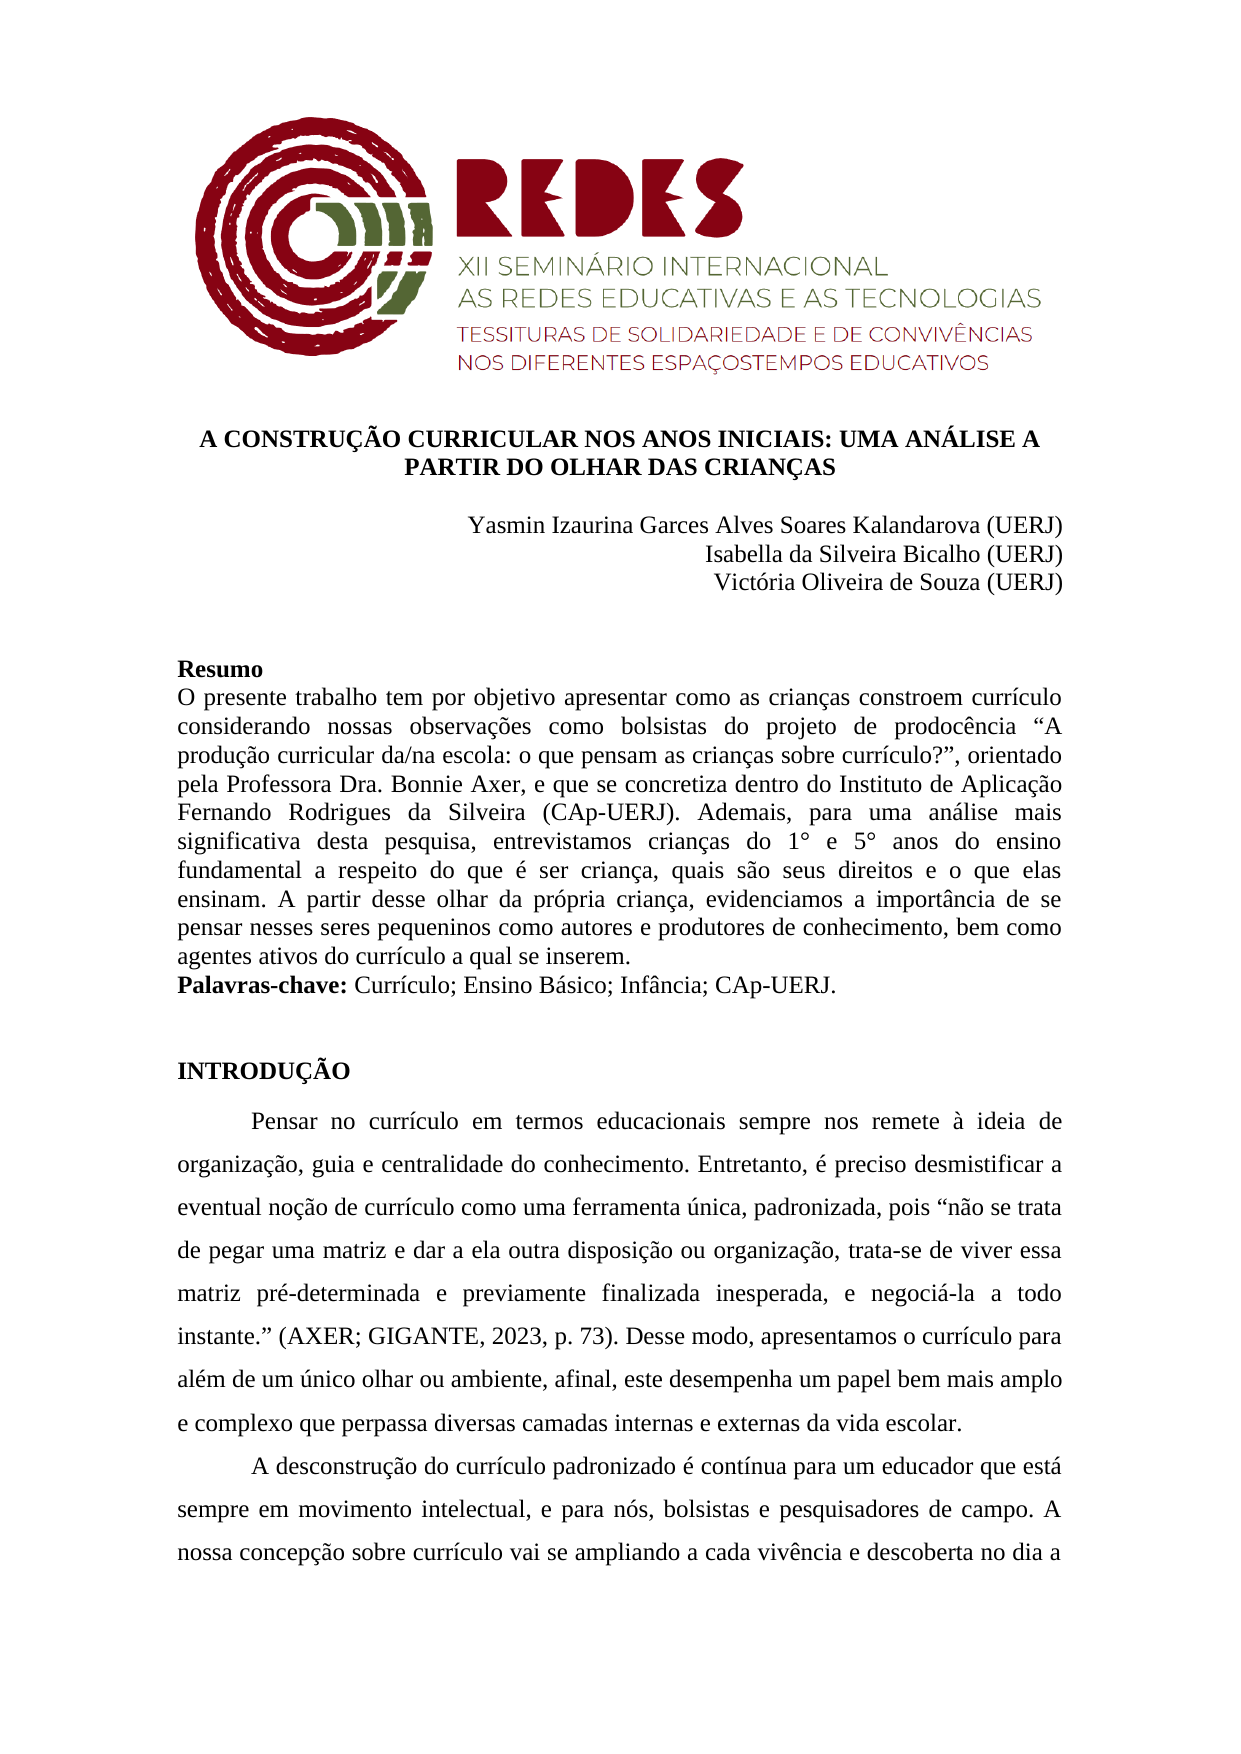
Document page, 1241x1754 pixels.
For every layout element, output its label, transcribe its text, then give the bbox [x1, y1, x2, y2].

text A CONSTRUÇÃO CURRICULAR NOS ANOS INICIAIS: UMA ANÁLISE A PARTIR DO OLHAR DAS CRIANÇAS [177, 424, 1063, 481]
text Isabella da Silveira Bicalho (UERJ) [177, 539, 1063, 567]
text INTRODUÇÃO [177, 1056, 1063, 1085]
text Resumo [177, 654, 1063, 682]
text Yasmin Izaurina Garces Alves Soares Kalandarova (UERJ) [177, 510, 1063, 539]
picture [177, 104, 1063, 395]
text Pensar no currículo em termos educacionais sempre nos remete à ideia de organização, guia e centralidade do conhecimento. Entretanto, é preciso desmistificar a eventual noção de currículo como uma ferramenta única, padronizada, pois “não se trata de pegar uma matriz e dar a ela outra disposição ou organização, trata-se de viver essa matriz pré-determinada e previamente finalizada inesperada, e negociá-la a todo instante.” (AXER; GIGANTE, 2023, p. 73). Desse modo, apresentamos o currículo para além de um único olhar ou ambiente, afinal, este desempenha um papel bem mais amplo e complexo que perpassa diversas camadas internas e externas da vida escolar. [177, 1106, 1063, 1436]
text Victória Oliveira de Souza (UERJ) [177, 567, 1063, 596]
text O presente trabalho tem por objetivo apresentar como as crianças constroem currículo considerando nossas observações como bolsistas do projeto de prodocência “A produção curricular da/na escola: o que pensam as crianças sobre currículo?”, orientado pela Professora Dra. Bonnie Axer, e que se concretiza dentro do Instituto de Aplicação Fernando Rodrigues da Silveira (CAp-UERJ). Ademais, para uma análise mais significativa desta pesquisa, entrevistamos crianças do 1° e 5° anos do ensino fundamental a respeito do que é ser criança, quais são seus direitos e o que elas ensinam. A partir desse olhar da própria criança, evidenciamos a importância de se pensar nesses seres pequeninos como autores e produtores de conhecimento, bem como agentes ativos do currículo a qual se inserem. [177, 682, 1063, 970]
text Palavras-chave: Currículo; Ensino Básico; Infância; CAp-UERJ. [177, 970, 1063, 999]
